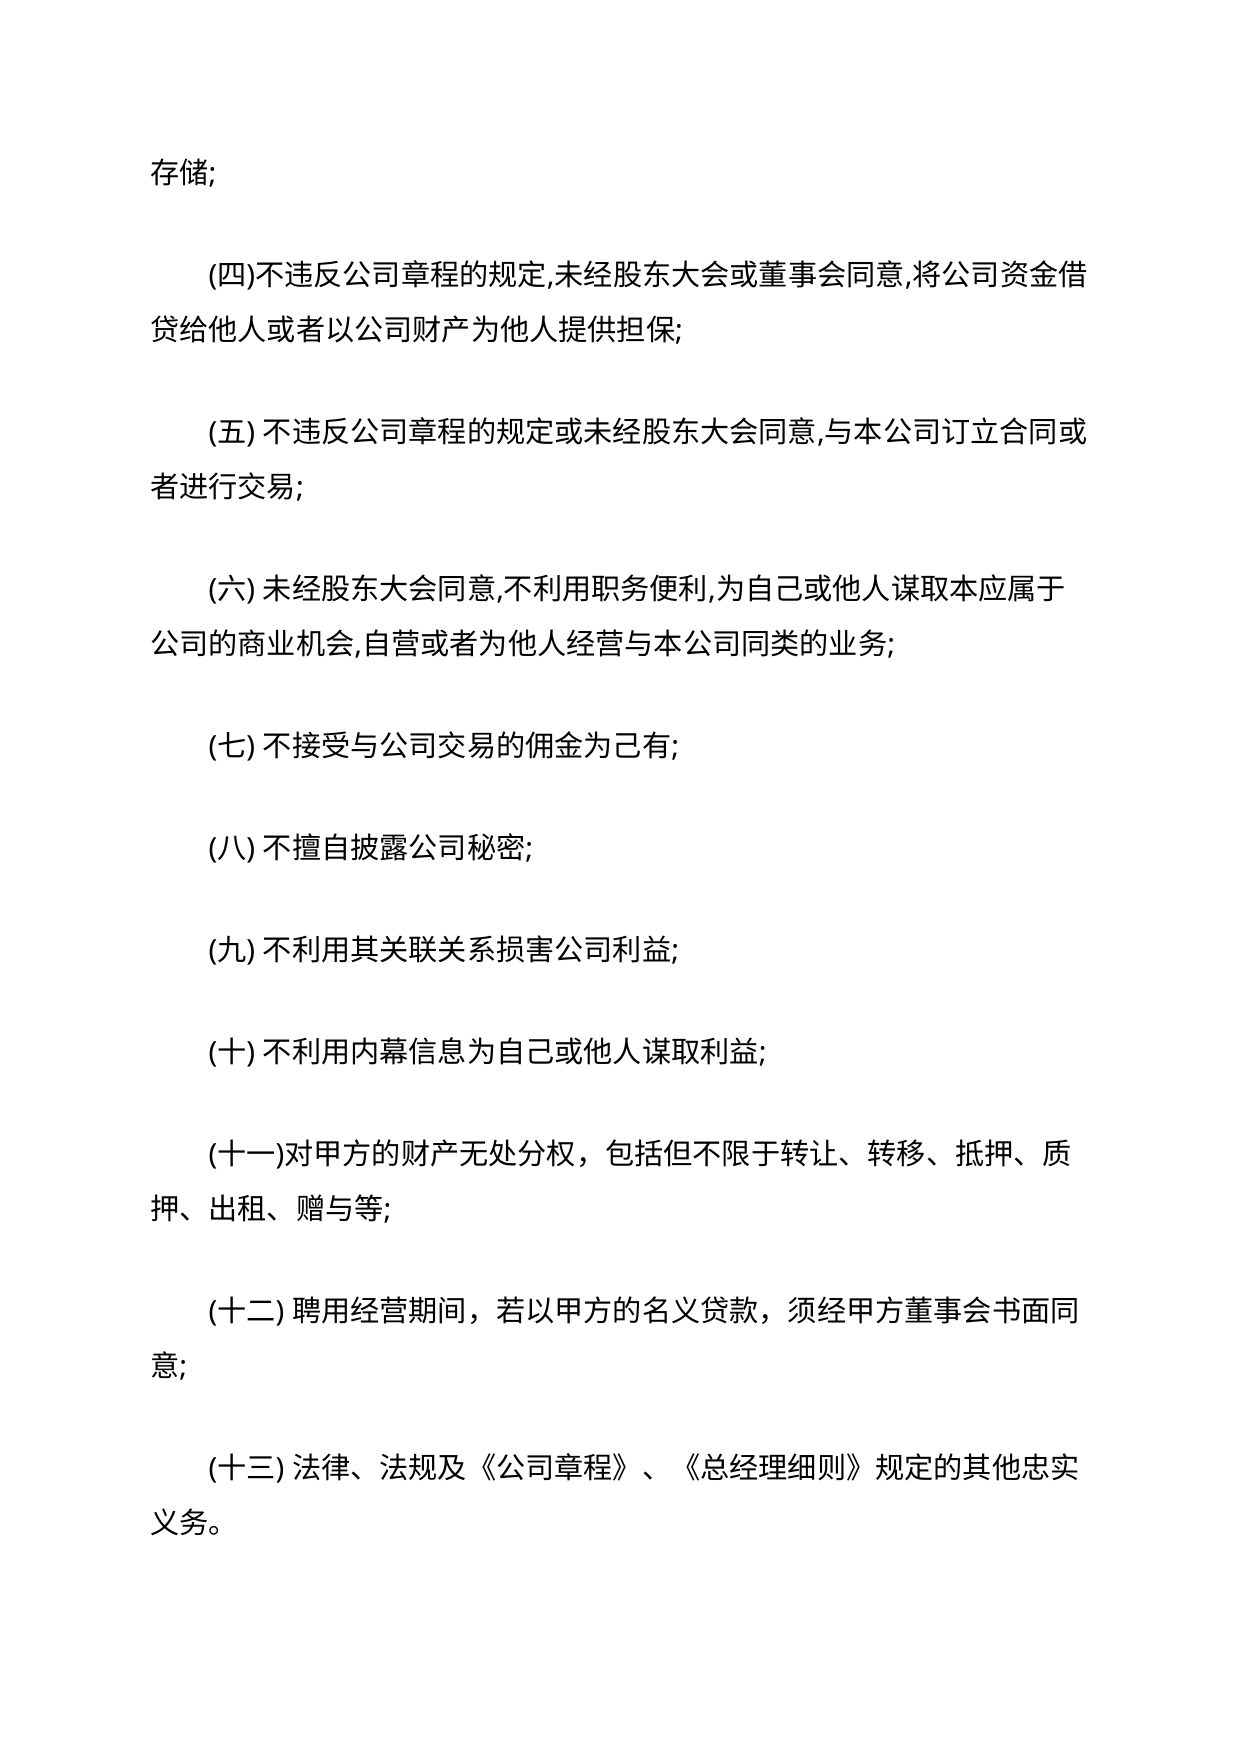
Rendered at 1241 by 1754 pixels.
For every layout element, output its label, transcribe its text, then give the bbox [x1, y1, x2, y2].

text (十二) 聘用经营期间，若以甲方的名义贷款，须经甲方董事会书面同意; [150, 1288, 1090, 1385]
text (十) 不利用内幕信息为自己或他人谋取利益; [150, 1029, 1090, 1071]
text (九) 不利用其关联关系损害公司利益; [150, 927, 1090, 969]
text (五) 不违反公司章程的规定或未经股东大会同意,与本公司订立合同或者进行交易; [150, 409, 1090, 506]
text (四)不违反公司章程的规定,未经股东大会或董事会同意,将公司资金借贷给他人或者以公司财产为他人提供担保; [150, 252, 1090, 349]
text (十三) 法律、法规及《公司章程》、《总经理细则》规定的其他忠实义务。 [150, 1445, 1090, 1542]
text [150, 150, 1090, 192]
text (十一)对甲方的财产无处分权，包括但不限于转让、转移、抵押、质押、出租、赠与等; [150, 1131, 1090, 1228]
text (六) 未经股东大会同意,不利用职务便利,为自己或他人谋取本应属于公司的商业机会,自营或者为他人经营与本公司同类的业务; [150, 566, 1090, 663]
text (七) 不接受与公司交易的佣金为己有; [150, 723, 1090, 765]
text (八) 不擅自披露公司秘密; [150, 825, 1090, 867]
